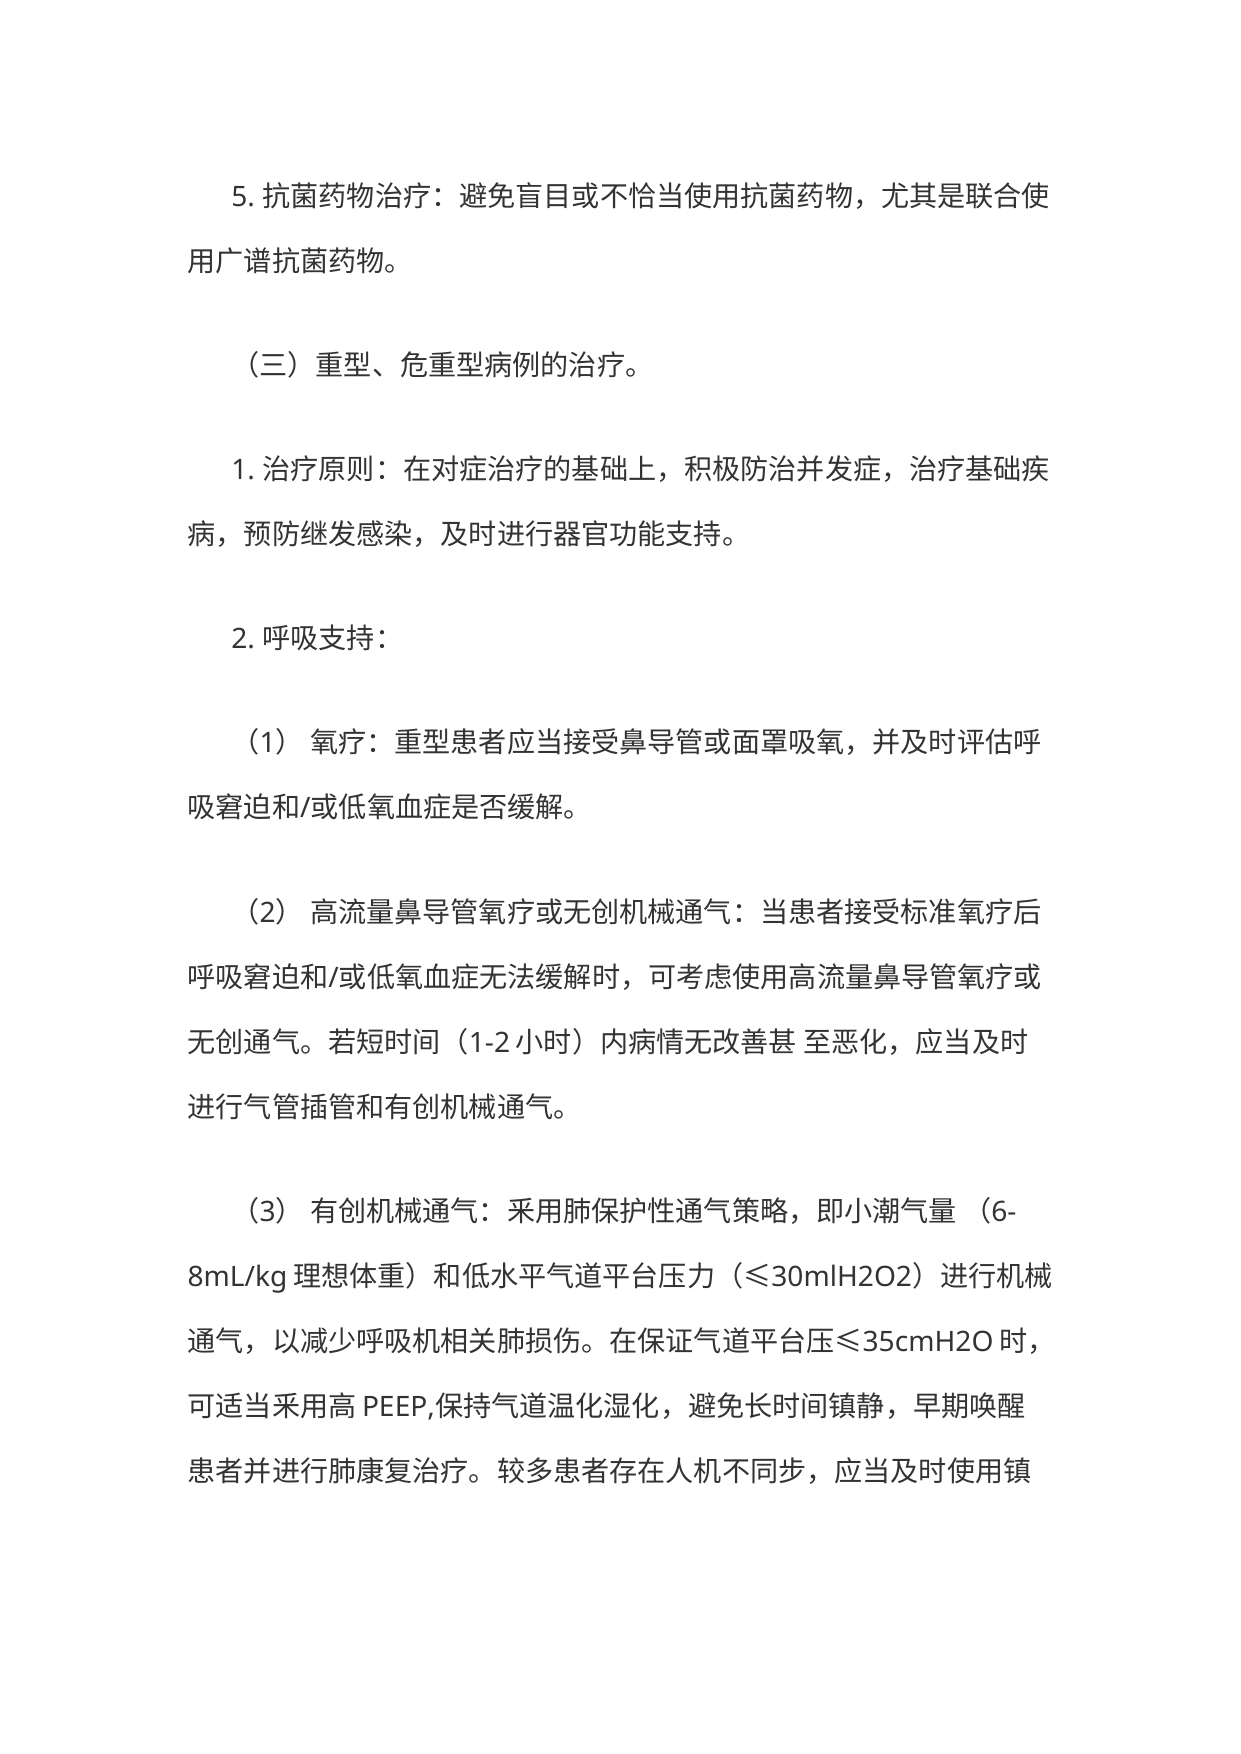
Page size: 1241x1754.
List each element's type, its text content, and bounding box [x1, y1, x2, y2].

text 5. 抗菌药物治疗：避免盲目或不恰当使用抗菌药物，尤其是联合使用广谱抗菌药物。 [187, 162, 1053, 292]
text （2） 高流量鼻导管氧疗或无创机械通气：当患者接受标准氧疗后呼吸窘迫和/或低氧血症无法缓解时，可考虑使用高流量鼻导管氧疗或无创通气。若短时间（1-2小时）内病情无改善甚 至恶化，应当及时进行气管插管和有创机械通气。 [187, 877, 1053, 1137]
text 1. 治疗原则：在对症治疗的基础上，积极防治并发症，治疗基础疾病，预防继发感染，及时进行器官功能支持。 [187, 435, 1053, 565]
text 2. 呼吸支持： [187, 604, 1053, 669]
text （1） 氧疗：重型患者应当接受鼻导管或面罩吸氧，并及时评估呼吸窘迫和/或低氧血症是否缓解。 [187, 708, 1053, 838]
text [187, 1176, 1053, 1501]
text （三）重型、危重型病例的治疗。 [187, 331, 1053, 396]
